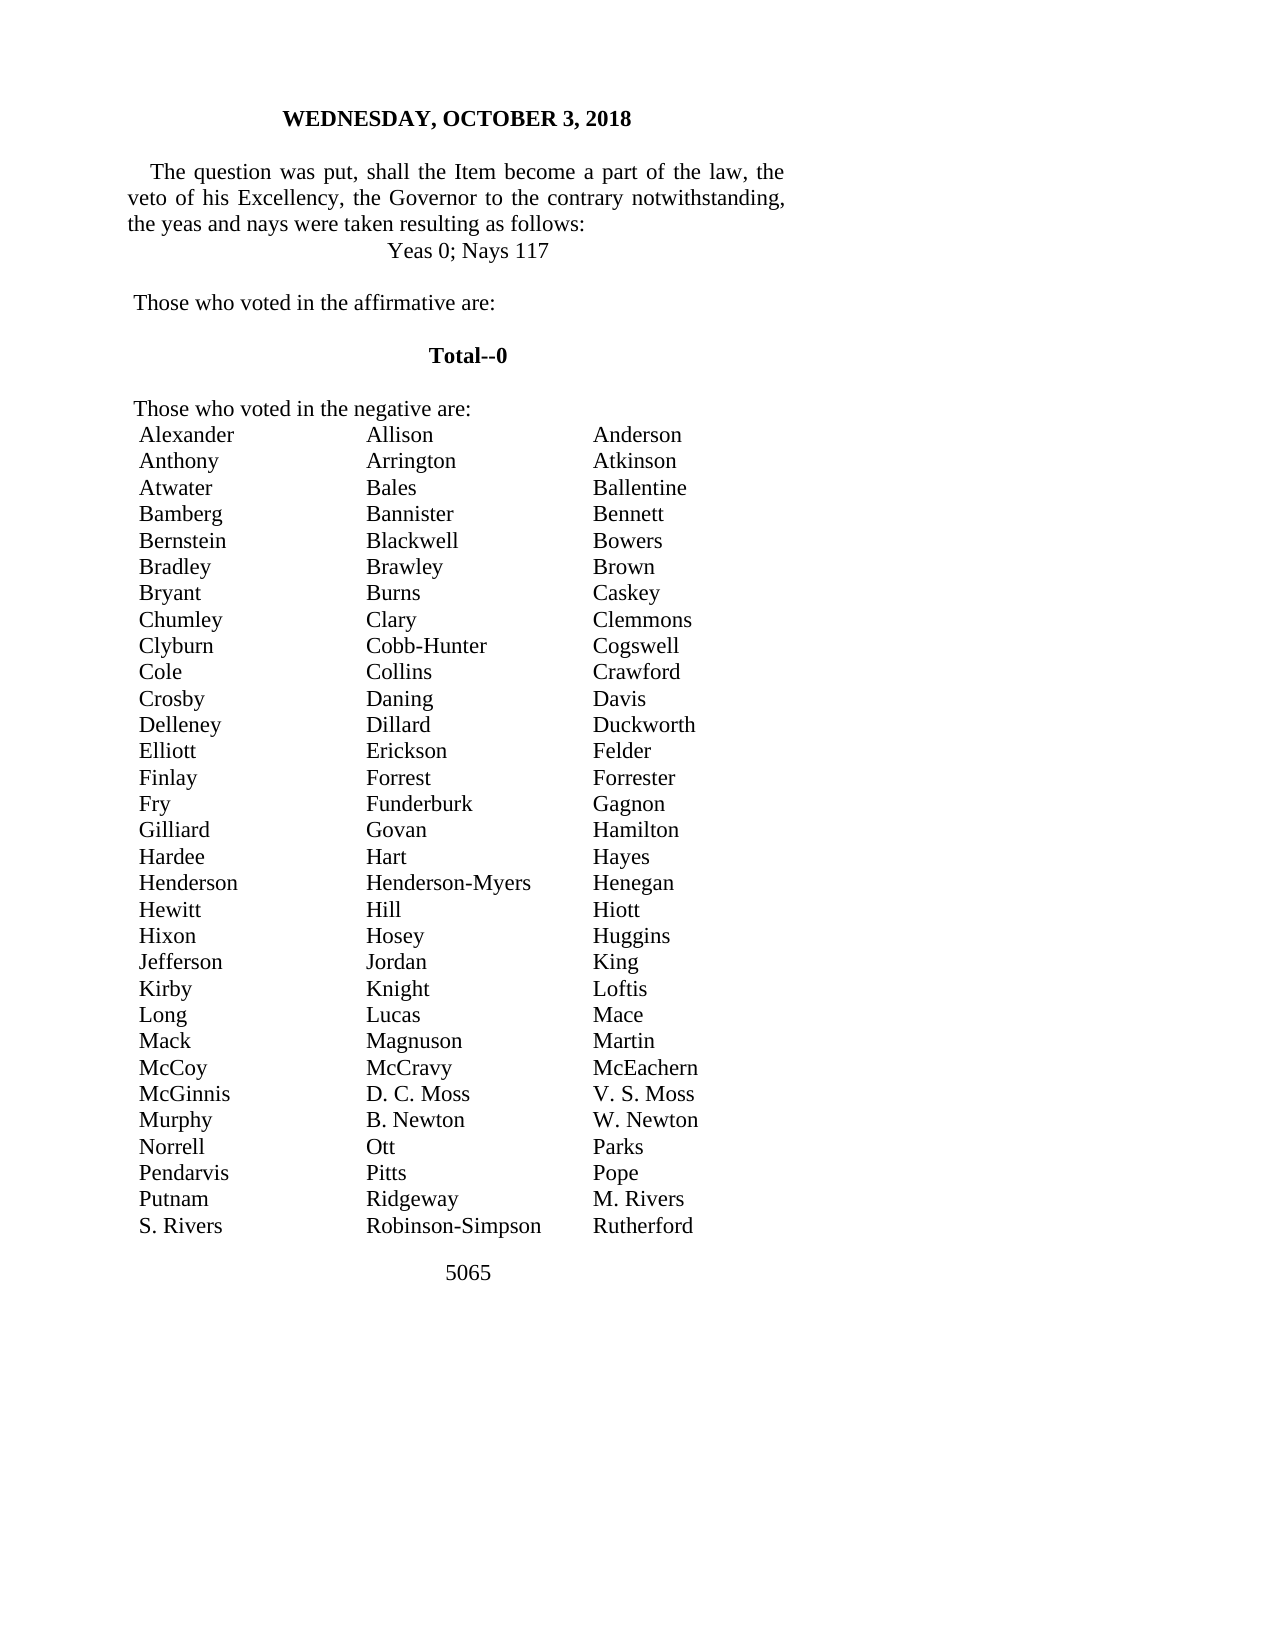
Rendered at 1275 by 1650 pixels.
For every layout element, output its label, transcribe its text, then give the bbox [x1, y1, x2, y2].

table_header Anderson [581, 421, 808, 448]
table_cell Brown [581, 553, 808, 579]
table_cell Clemmons [581, 606, 808, 632]
table_cell Cobb-Hunter [355, 632, 581, 658]
table_cell Mack [128, 1028, 354, 1054]
table_cell Norrell [128, 1133, 354, 1159]
table_cell Atwater [128, 474, 354, 500]
table_cell Bernstein [128, 527, 354, 553]
table_cell Henegan [581, 869, 808, 896]
table_cell Magnuson [355, 1028, 581, 1054]
table_cell W. Newton [581, 1106, 808, 1133]
table_cell Pendarvis [128, 1159, 354, 1186]
table_cell Mace [581, 1001, 808, 1027]
table_cell Murphy [128, 1106, 354, 1133]
table_cell McGinnis [128, 1080, 354, 1106]
table_cell Putnam [128, 1186, 354, 1212]
table_cell Knight [355, 975, 581, 1001]
table_cell Daning [355, 685, 581, 711]
table_cell Hayes [581, 843, 808, 869]
table_cell Hart [355, 843, 581, 869]
table_cell Long [128, 1001, 354, 1027]
table_cell Ott [355, 1133, 581, 1159]
table_cell Bowers [581, 527, 808, 553]
table_cell Forrest [355, 764, 581, 790]
table_cell Gagnon [581, 790, 808, 817]
table_cell Henderson-Myers [355, 869, 581, 896]
table_cell Henderson [128, 869, 354, 896]
table_cell Cole [128, 659, 354, 685]
table_cell Clary [355, 606, 581, 632]
text Those who voted in the negative are: [127, 395, 786, 421]
table_cell D. C. Moss [355, 1080, 581, 1106]
table_cell Hixon [128, 922, 354, 948]
table_cell Bannister [355, 500, 581, 527]
table_cell McCoy [128, 1054, 354, 1080]
table_cell Arrington [355, 448, 581, 474]
table_cell Finlay [128, 764, 354, 790]
table_cell Ballentine [581, 474, 808, 500]
table_cell Ridgeway [355, 1186, 581, 1212]
text The question was put, shall the Item become a part of the law, the veto of his Excellency, the Governor to the contrary notwithstanding, the yeas and nays were taken resulting as follows: [127, 158, 786, 237]
table_cell Martin [581, 1028, 808, 1054]
table_cell Dillard [355, 711, 581, 737]
table_cell Hill [355, 896, 581, 922]
table_cell Blackwell [355, 527, 581, 553]
table_cell Chumley [128, 606, 354, 632]
table_cell Bradley [128, 553, 354, 579]
table_cell Parks [581, 1133, 808, 1159]
table_cell V. S. Moss [581, 1080, 808, 1106]
table_cell Hiott [581, 896, 808, 922]
table_cell Funderburk [355, 790, 581, 817]
table_cell McCravy [355, 1054, 581, 1080]
table_cell Duckworth [581, 711, 808, 737]
table_cell Delleney [128, 711, 354, 737]
table_cell Govan [355, 817, 581, 843]
table_cell Clyburn [128, 632, 354, 658]
table_cell Collins [355, 659, 581, 685]
table_cell S. Rivers [128, 1212, 354, 1238]
table_cell Burns [355, 579, 581, 606]
table_cell Pitts [355, 1159, 581, 1186]
table_cell Kirby [128, 975, 354, 1001]
table_cell Hewitt [128, 896, 354, 922]
table_cell Crosby [128, 685, 354, 711]
table_cell Bamberg [128, 500, 354, 527]
table_header Allison [355, 421, 581, 448]
table_cell King [581, 948, 808, 975]
table_cell Fry [128, 790, 354, 817]
table_cell Atkinson [581, 448, 808, 474]
table_cell Lucas [355, 1001, 581, 1027]
table_cell Hamilton [581, 817, 808, 843]
text Yeas 0; Nays 117 [127, 237, 786, 263]
table_cell Hosey [355, 922, 581, 948]
table_cell Pope [581, 1159, 808, 1186]
table_cell Forrester [581, 764, 808, 790]
text Those who voted in the affirmative are: [127, 289, 786, 316]
table_cell Crawford [581, 659, 808, 685]
table_cell Bales [355, 474, 581, 500]
table_cell Brawley [355, 553, 581, 579]
table_cell M. Rivers [581, 1186, 808, 1212]
table_cell Robinson-Simpson [355, 1212, 581, 1238]
table_cell Jordan [355, 948, 581, 975]
table_cell Bennett [581, 500, 808, 527]
table_cell B. Newton [355, 1106, 581, 1133]
table_cell Davis [581, 685, 808, 711]
table_cell Bryant [128, 579, 354, 606]
table_cell Gilliard [128, 817, 354, 843]
table_cell Caskey [581, 579, 808, 606]
table_cell Felder [581, 738, 808, 764]
table_cell Anthony [128, 448, 354, 474]
table_cell Loftis [581, 975, 808, 1001]
table_header Alexander [128, 421, 354, 448]
table_cell Erickson [355, 738, 581, 764]
table_cell Cogswell [581, 632, 808, 658]
table_cell Rutherford [581, 1212, 808, 1238]
text Total--0 [127, 342, 786, 368]
table_cell Huggins [581, 922, 808, 948]
table_cell McEachern [581, 1054, 808, 1080]
table_cell Hardee [128, 843, 354, 869]
table_cell Jefferson [128, 948, 354, 975]
table_cell Elliott [128, 738, 354, 764]
